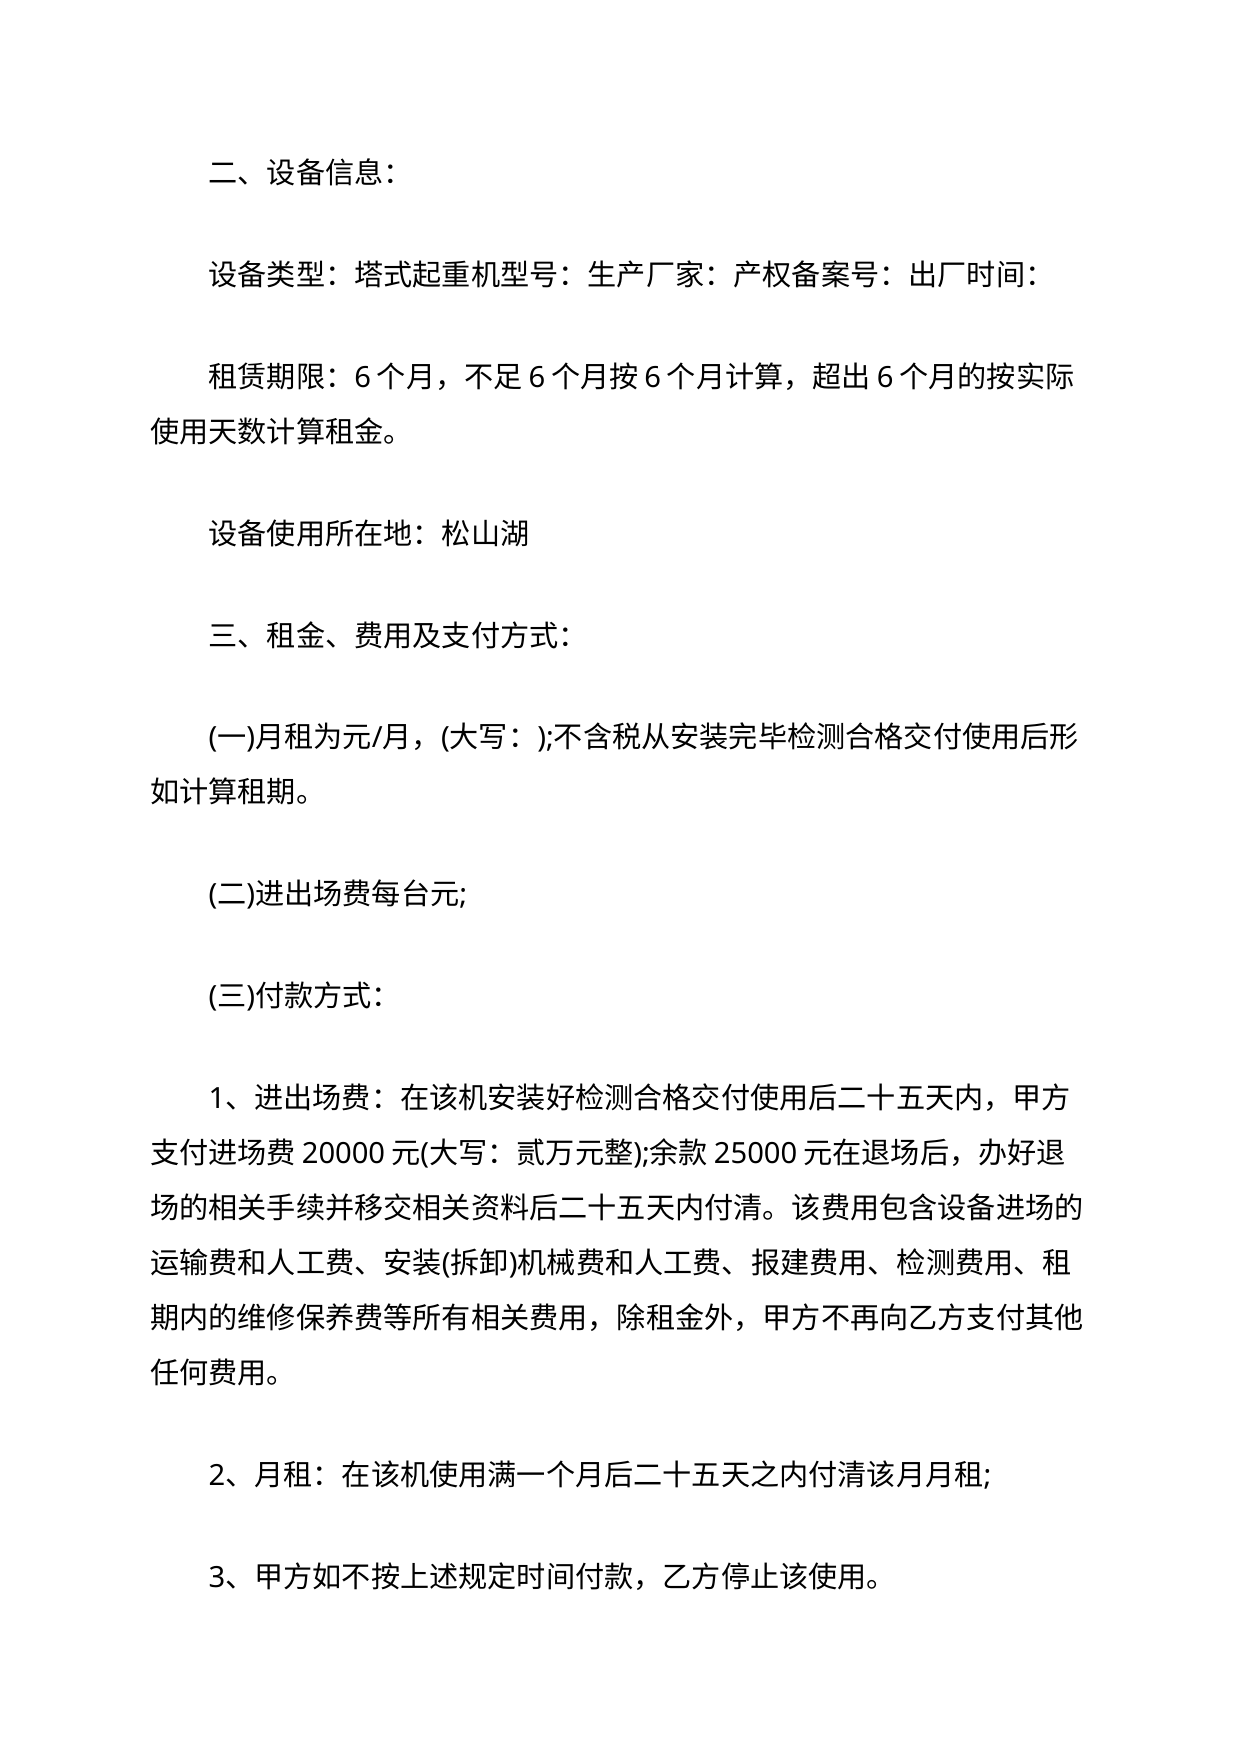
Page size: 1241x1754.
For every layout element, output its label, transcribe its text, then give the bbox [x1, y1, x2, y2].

text 1、进出场费：在该机安装好检测合格交付使用后二十五天内，甲方支付进场费20000元(大写：贰万元整);余款25000元在退场后，办好退场的相关手续并移交相关资料后二十五天内付清。该费用包含设备进场的运输费和人工费、安装(拆卸)机械费和人工费、报建费用、检测费用、租期内的维修保养费等所有相关费用，除租金外，甲方不再向乙方支付其他任何费用。 [150, 1074, 1090, 1392]
text 租赁期限：6个月，不足6个月按6个月计算，超出6个月的按实际使用天数计算租金。 [150, 353, 1090, 451]
text (一)月租为元/月，(大写：);不含税从安装完毕检测合格交付使用后形如计算租期。 [150, 714, 1090, 811]
text (三)付款方式： [150, 973, 1090, 1015]
text 三、租金、费用及支付方式： [150, 612, 1090, 654]
text (二)进出场费每台元; [150, 871, 1090, 913]
text 设备类型：塔式起重机型号：生产厂家：产权备案号：出厂时间： [150, 252, 1090, 294]
text 2、月租：在该机使用满一个月后二十五天之内付清该月月租; [150, 1451, 1090, 1493]
text 3、甲方如不按上述规定时间付款，乙方停止该使用。 [150, 1553, 1090, 1596]
text 设备使用所在地：松山湖 [150, 510, 1090, 553]
text 二、设备信息： [150, 150, 1090, 192]
